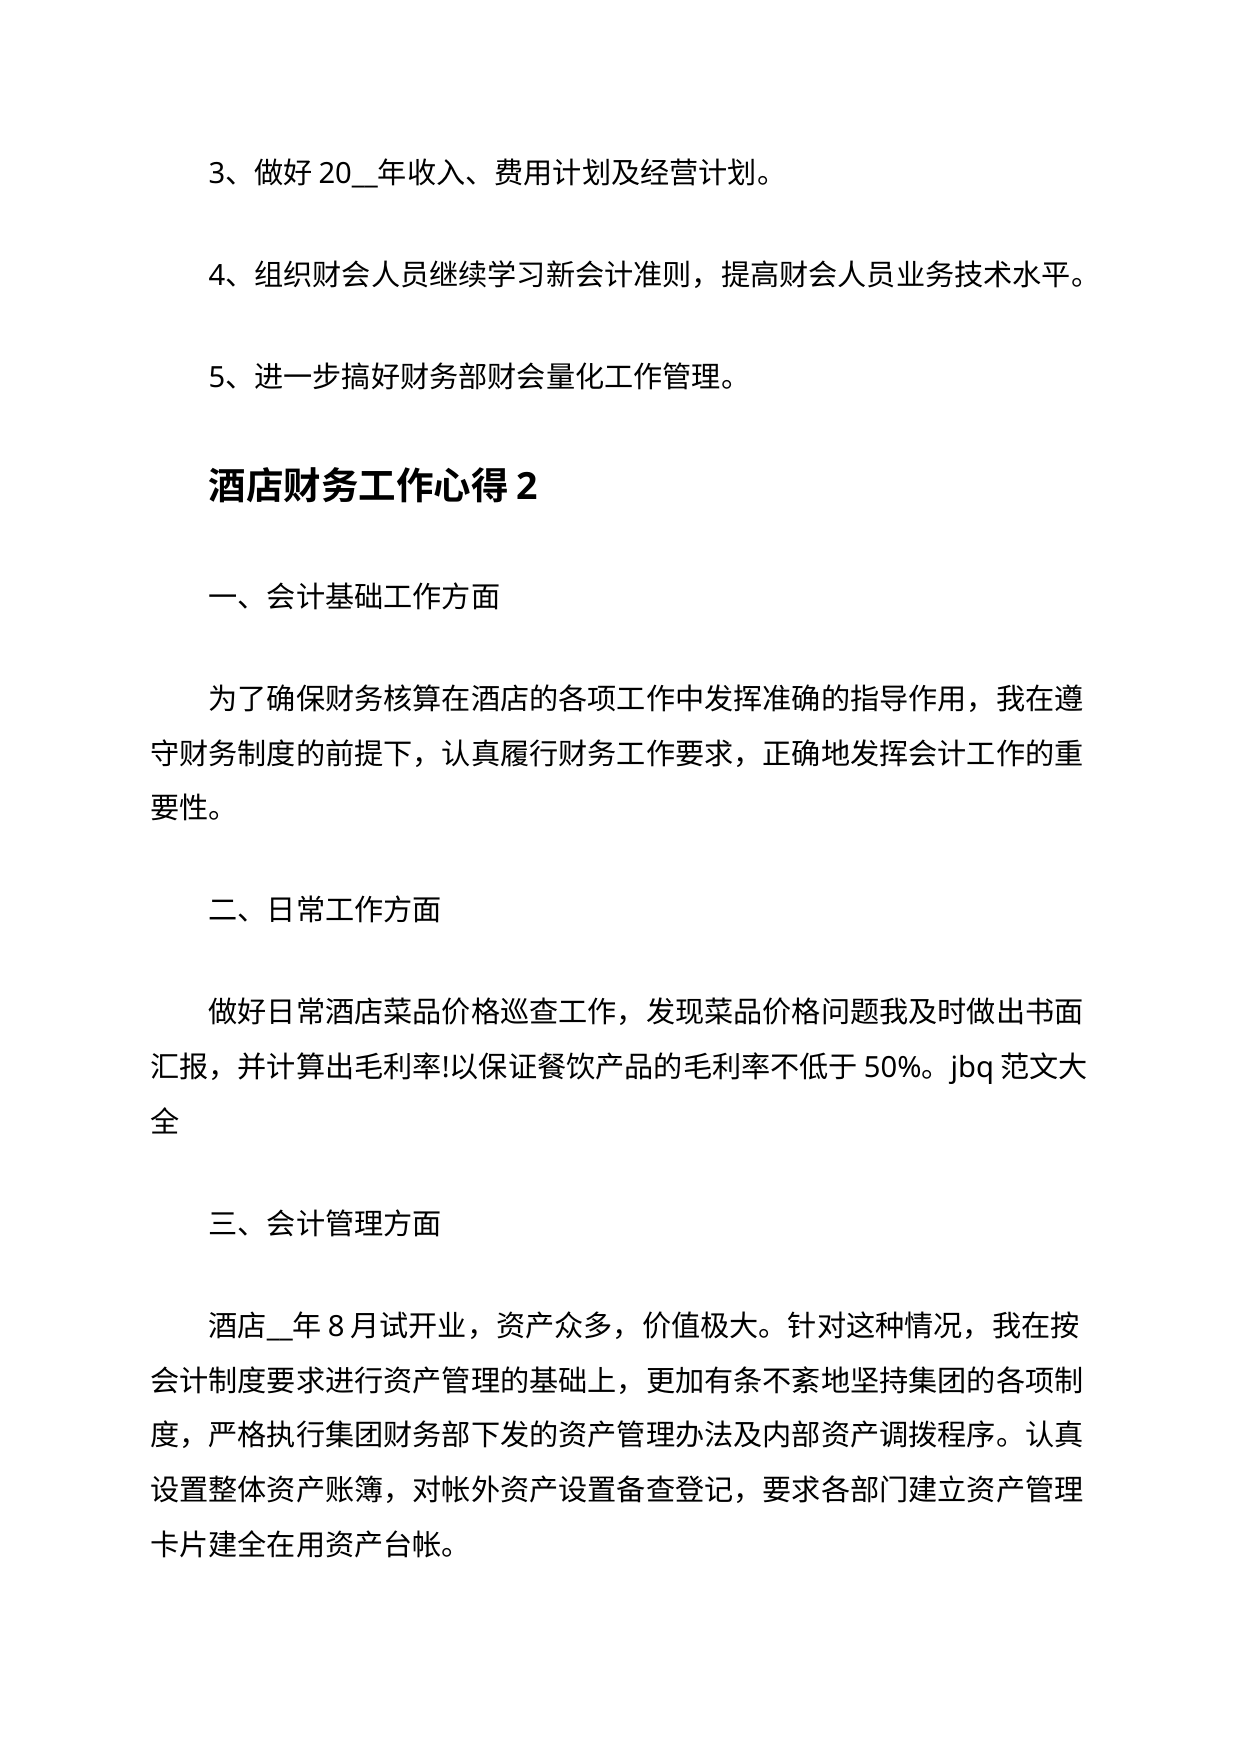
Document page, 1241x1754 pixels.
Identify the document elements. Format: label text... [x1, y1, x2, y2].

text 5、进一步搞好财务部财会量化工作管理。 [150, 354, 1090, 396]
text 4、组织财会人员继续学习新会计准则，提高财会人员业务技术水平。 [150, 252, 1090, 294]
text 为了确保财务核算在酒店的各项工作中发挥准确的指导作用，我在遵守财务制度的前提下，认真履行财务工作要求，正确地发挥会计工作的重要性。 [150, 675, 1090, 827]
text 三、会计管理方面 [150, 1200, 1090, 1243]
text 二、日常工作方面 [150, 887, 1090, 929]
text 3、做好20__年收入、费用计划及经营计划。 [150, 150, 1090, 192]
text 做好日常酒店菜品价格巡查工作，发现菜品价格问题我及时做出书面汇报，并计算出毛利率!以保证餐饮产品的毛利率不低于50%。jbq范文大全 [150, 989, 1090, 1141]
text 酒店财务工作心得2 [150, 456, 1090, 510]
text 一、会计基础工作方面 [150, 573, 1090, 616]
text 酒店__年8月试开业，资产众多，价值极大。针对这种情况，我在按会计制度要求进行资产管理的基础上，更加有条不紊地坚持集团的各项制度，严格执行集团财务部下发的资产管理办法及内部资产调拨程序。认真设置整体资产账簿，对帐外资产设置备查登记，要求各部门建立资产管理卡片建全在用资产台帐。 [150, 1302, 1090, 1564]
